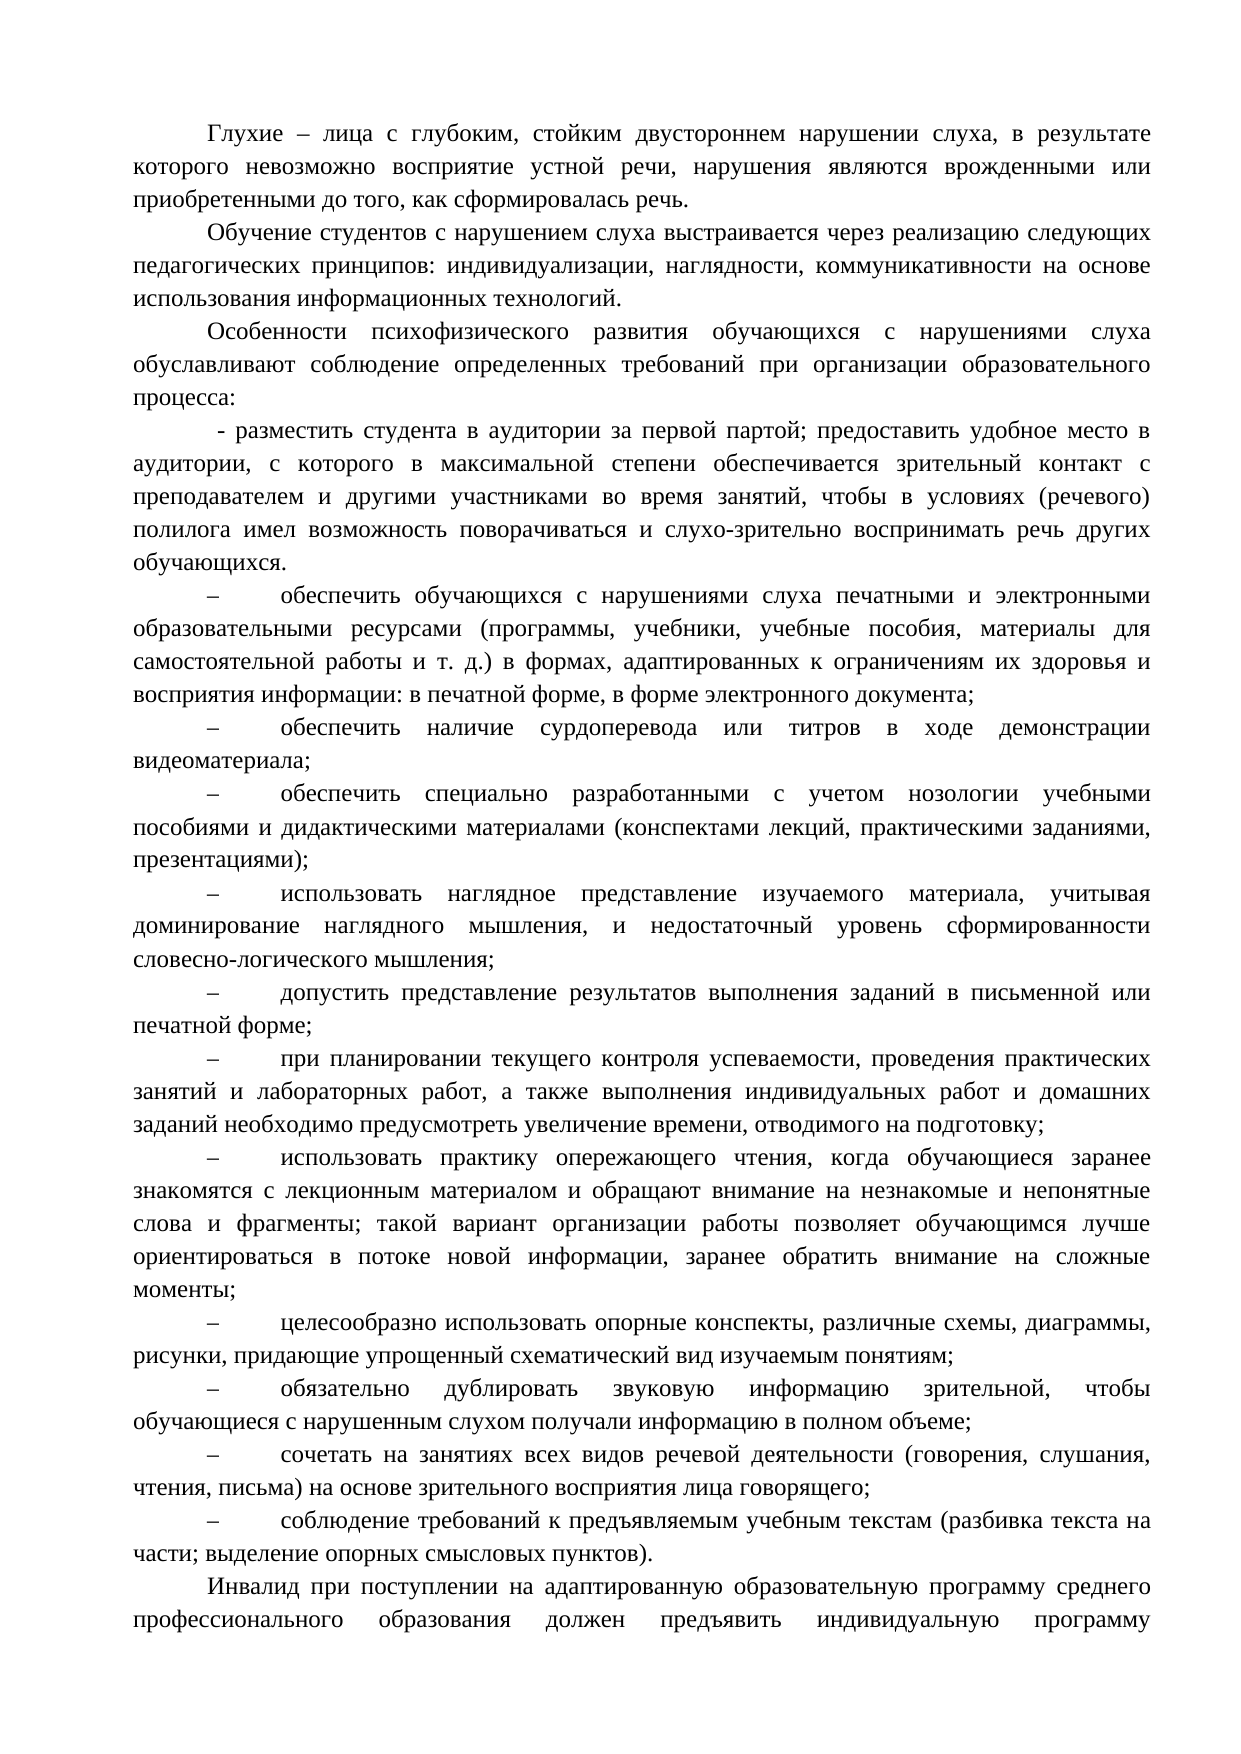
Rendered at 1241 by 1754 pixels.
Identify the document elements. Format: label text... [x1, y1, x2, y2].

text - разместить студента в аудитории за первой партой; предоставить удобное место в аудитории, с которого в максимальной степени обеспечивается зрительный контакт с преподавателем и другими участниками во время занятий, чтобы в условиях (речевого) полилога имел возможность поворачиваться и слухо-зрительно воспринимать речь других обучающихся. [133, 415, 1152, 448]
text - разместить студента в аудитории за первой партой; предоставить удобное место в аудитории, с которого в максимальной степени обеспечивается зрительный контакт с преподавателем и другими участниками во время занятий, чтобы в условиях (речевого) полилога имел возможность поворачиваться и слухо-зрительно воспринимать речь других обучающихся. [133, 543, 1152, 576]
text Особенности психофизического развития обучающихся с нарушениями слуха обуславливают соблюдение определенных требований при организации образовательного процесса: [133, 316, 1152, 349]
text – обеспечить специально разработанными с учетом нозологии учебными пособиями и дидактическими материалами (конспектами лекций, практическими заданиями, презентациями); [133, 840, 1152, 873]
text – использовать наглядное представление изучаемого материала, учитывая доминирование наглядного мышления, и недостаточный уровень сформированности словесно-логического мышления; [133, 939, 1152, 972]
text – обеспечить наличие сурдоперевода или титров в ходе демонстрации видеоматериала; [133, 712, 1152, 774]
text – обеспечить специально разработанными с учетом нозологии учебными пособиями и дидактическими материалами (конспектами лекций, практическими заданиями, презентациями); [133, 778, 1152, 812]
text Особенности психофизического развития обучающихся с нарушениями слуха обуславливают соблюдение определенных требований при организации образовательного процесса: [133, 378, 1152, 411]
text – допустить представление результатов выполнения заданий в письменной или печатной форме; [133, 977, 1152, 1038]
text – обеспечить обучающихся с нарушениями слуха печатными и электронными образовательными ресурсами (программы, учебники, учебные пособия, материалы для самостоятельной работы и т. д.) в формах, адаптированных к ограничениям их здоровья и восприятия информации: в печатной форме, в форме электронного документа; [133, 580, 1152, 614]
text – сочетать на занятиях всех видов речевой деятельности (говорения, слушания, чтения, письма) на основе зрительного восприятия лица говорящего; [133, 1439, 1152, 1501]
text – обеспечить обучающихся с нарушениями слуха печатными и электронными образовательными ресурсами (программы, учебники, учебные пособия, материалы для самостоятельной работы и т. д.) в формах, адаптированных к ограничениям их здоровья и восприятия информации: в печатной форме, в форме электронного документа; [133, 675, 1152, 708]
text Обучение студентов с нарушением слуха выстраивается через реализацию следующих педагогических принципов: индивидуализации, наглядности, коммуникативности на основе использования информационных технологий. [133, 279, 1152, 312]
text – соблюдение требований к предъявляемым учебным текстам (разбивка текста на части; выделение опорных смысловых пунктов). [133, 1505, 1152, 1567]
text Глухие – лица с глубоким, стойким двустороннем нарушении слуха, в результате которого невозможно восприятие устной речи, нарушения являются врожденными или приобретенными до того, как сформировалась речь. [133, 118, 1152, 151]
text – использовать наглядное представление изучаемого материала, учитывая доминирование наглядного мышления, и недостаточный уровень сформированности словесно-логического мышления; [133, 878, 1152, 911]
text Глухие – лица с глубоким, стойким двустороннем нарушении слуха, в результате которого невозможно восприятие устной речи, нарушения являются врожденными или приобретенными до того, как сформировалась речь. [133, 180, 1152, 213]
text – использовать практику опережающего чтения, когда обучающиеся заранее знакомятся с лекционным материалом и обращают внимание на незнакомые и непонятные слова и фрагменты; такой вариант организации работы позволяет обучающимся лучше ориентироваться в потоке новой информации, заранее обратить внимание на сложные моменты; [133, 1142, 1152, 1175]
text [133, 1571, 1152, 1633]
text Обучение студентов с нарушением слуха выстраивается через реализацию следующих педагогических принципов: индивидуализации, наглядности, коммуникативности на основе использования информационных технологий. [133, 217, 1152, 250]
text – использовать практику опережающего чтения, когда обучающиеся заранее знакомятся с лекционным материалом и обращают внимание на незнакомые и непонятные слова и фрагменты; такой вариант организации работы позволяет обучающимся лучше ориентироваться в потоке новой информации, заранее обратить внимание на сложные моменты; [133, 1269, 1152, 1303]
text – обязательно дублировать звуковую информацию зрительной, чтобы обучающиеся с нарушенным слухом получали информацию в полном объеме; [133, 1373, 1152, 1435]
text – целесообразно использовать опорные конспекты, различные схемы, диаграммы, рисунки, придающие упрощенный схематический вид изучаемым понятиям; [133, 1307, 1152, 1369]
text – при планировании текущего контроля успеваемости, проведения практических занятий и лабораторных работ, а также выполнения индивидуальных работ и домашних заданий необходимо предусмотреть увеличение времени, отводимого на подготовку; [133, 1104, 1152, 1137]
text – при планировании текущего контроля успеваемости, проведения практических занятий и лабораторных работ, а также выполнения индивидуальных работ и домашних заданий необходимо предусмотреть увеличение времени, отводимого на подготовку; [133, 1043, 1152, 1076]
